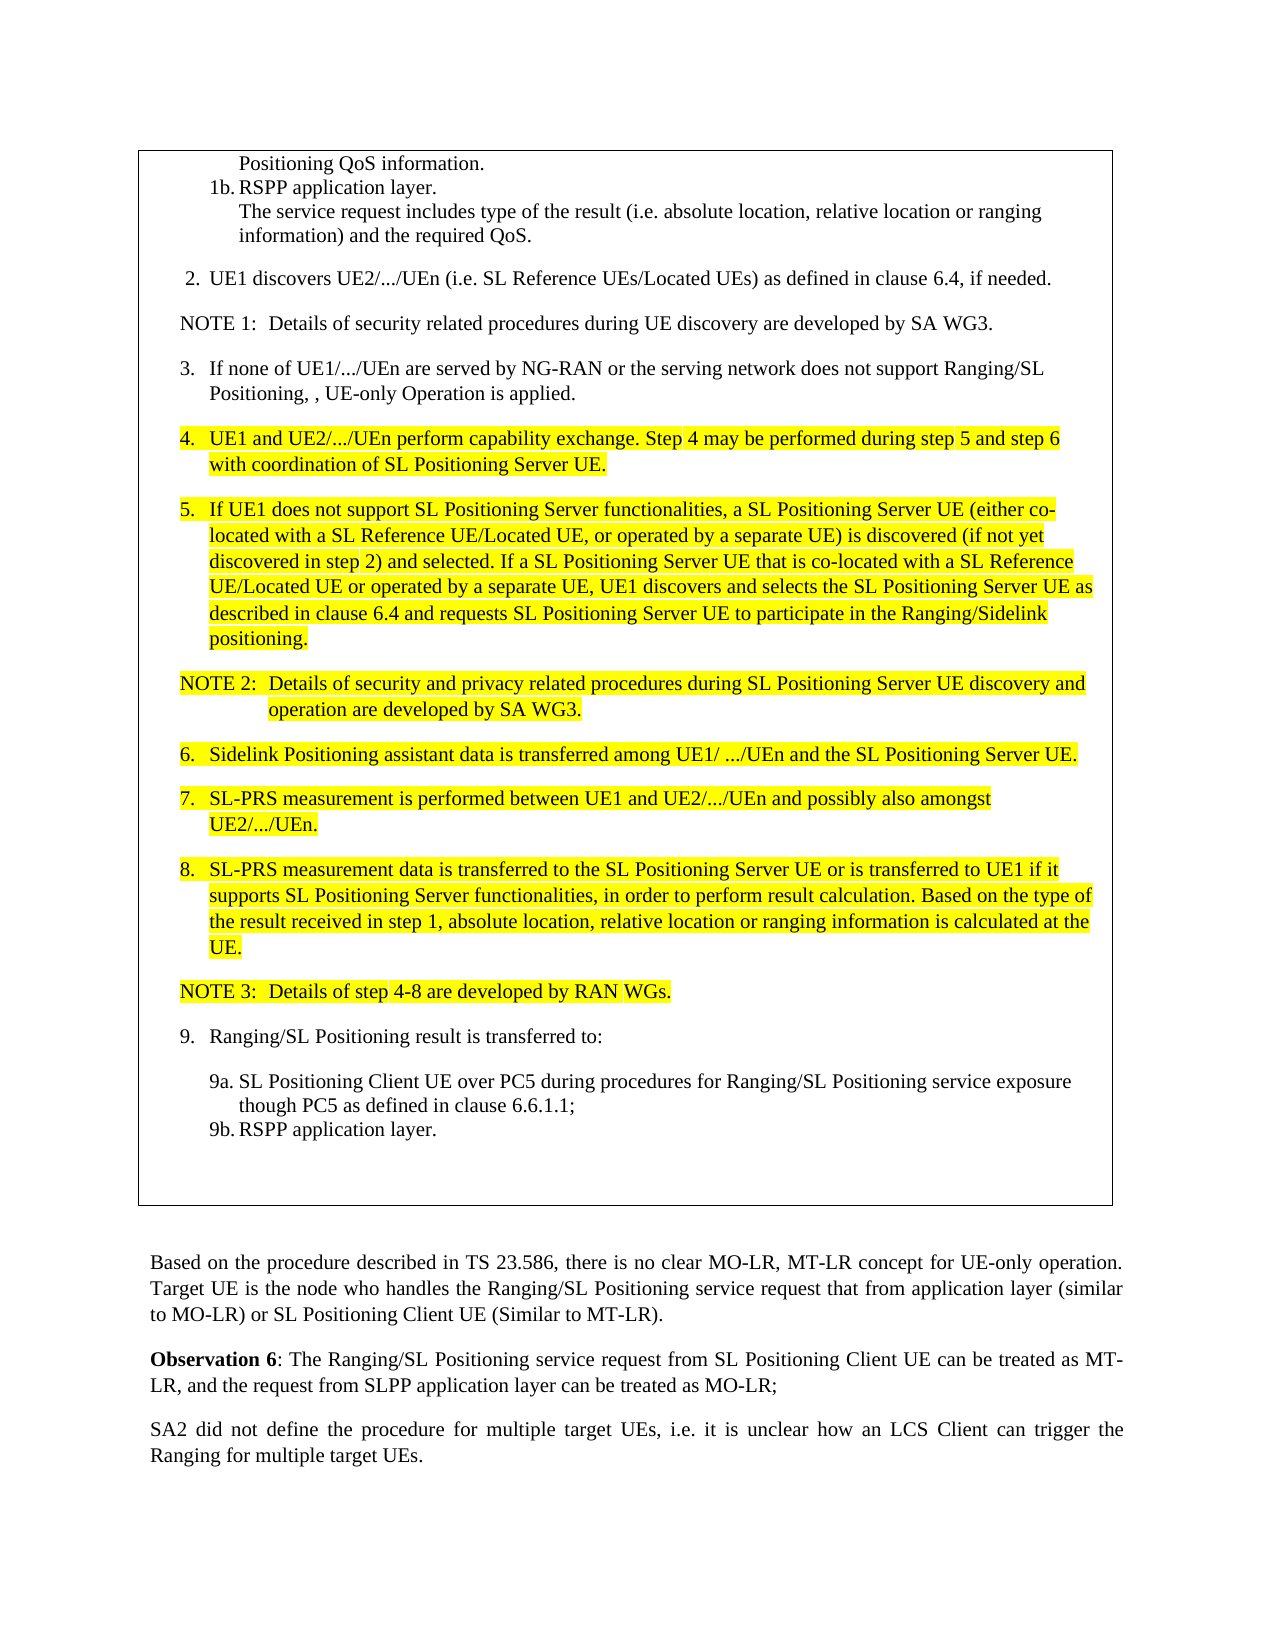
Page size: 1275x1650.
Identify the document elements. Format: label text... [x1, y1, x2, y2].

text Observation 6: The Ranging/SL Positioning service request from SL Positioning Client UE can be treated as MT-LR, and the request from SLPP application layer can be treated as MO-LR; [150, 1347, 1125, 1397]
text SA2 did not define the procedure for multiple target UEs, i.e. it is unclear how an LCS Client can trigger the Ranging for multiple target UEs. [150, 1417, 1125, 1467]
text Based on the procedure described in TS 23.586, there is no clear MO-LR, MT-LR concept for UE-only operation. Target UE is the node who handles the Ranging/SL Positioning service request that from application layer (similar to MO-LR) or SL Positioning Client UE (Similar to MT-LR). [150, 1250, 1125, 1326]
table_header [139, 151, 1112, 1204]
